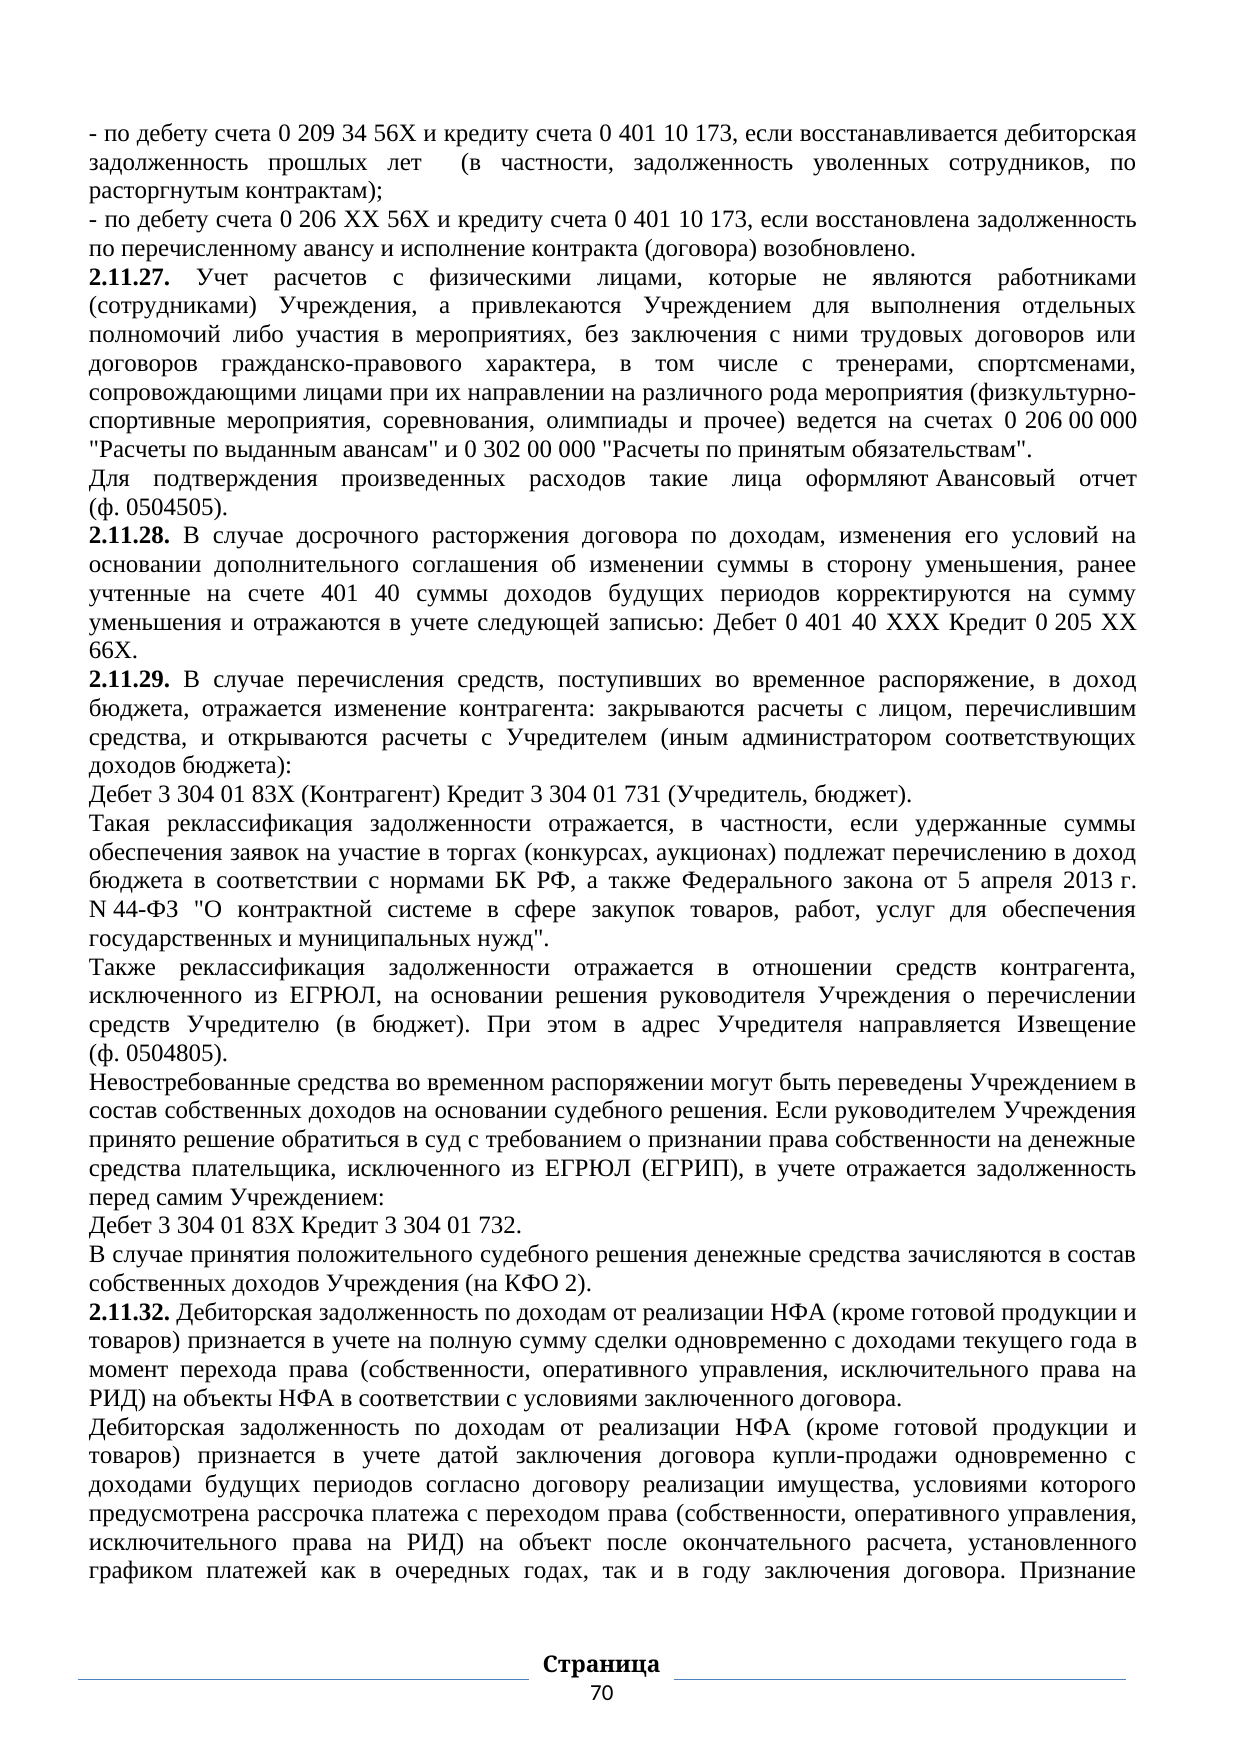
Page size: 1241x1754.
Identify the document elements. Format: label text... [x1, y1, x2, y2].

text Дебет 3 304 01 83Х Кредит 3 304 01 732. [89, 1211, 1137, 1239]
text Также реклассификация задолженности отражается в отношении средств контрагента, исключенного из ЕГРЮЛ, на основании решения руководителя Учреждения о перечислении средств Учредителю (в бюджет). При этом в адрес Учредителя направляется Извещение (ф. 0504805). [89, 952, 1137, 1067]
text Дебет 3 304 01 83Х (Контрагент) Кредит 3 304 01 731 (Учредитель, бюджет). [89, 779, 1137, 808]
text 2.11.27. Учет расчетов с физическими лицами, которые не являются работниками (сотрудниками) Учреждения, а привлекаются Учреждением для выполнения отдельных полномочий либо участия в мероприятиях, без заключения с ними трудовых договоров или договоров гражданско-правового характера, в том числе с тренерами, спортсменами, сопровождающими лицами при их направлении на различного рода мероприятия (физкультурно-спортивные мероприятия, соревнования, олимпиады и прочее) ведется на счетах 0 206 00 000 "Расчеты по выданным авансам" и 0 302 00 000 "Расчеты по принятым обязательствам". [89, 262, 1137, 463]
text 2.11.32. Дебиторская задолженность по доходам от реализации НФА (кроме готовой продукции и товаров) признается в учете на полную сумму сделки одновременно с доходами текущего года в момент перехода права (собственности, оперативного управления, исключительного права на РИД) на объекты НФА в соответствии с условиями заключенного договора. [89, 1297, 1137, 1412]
text 2.11.28. В случае досрочного расторжения договора по доходам, изменения его условий на основании дополнительного соглашения об изменении суммы в сторону уменьшения, ранее учтенные на счете 401 40 суммы доходов будущих периодов корректируются на сумму уменьшения и отражаются в учете следующей записью: Дебет 0 401 40 ХХХ Кредит 0 205 ХХ 66Х. [89, 521, 1137, 664]
text Для подтверждения произведенных расходов такие лица оформляют Авансовый отчет (ф. 0504505). [89, 463, 1137, 521]
text 2.11.29. В случае перечисления средств, поступивших во временное распоряжение, в доход бюджета, отражается изменение контрагента: закрываются расчеты с лицом, перечислившим средства, и открываются расчеты с Учредителем (иным администратором соответствующих доходов бюджета): [89, 664, 1137, 779]
text Невостребованные средства во временном распоряжении могут быть переведены Учреждением в состав собственных доходов на основании судебного решения. Если руководителем Учреждения принято решение обратиться в суд с требованием о признании права собственности на денежные средства плательщика, исключенного из ЕГРЮЛ (ЕГРИП), в учете отражается задолженность перед самим Учреждением: [89, 1067, 1137, 1211]
text - по дебету счета 0 206 ХХ 56Х и кредиту счета 0 401 10 173, если восстановлена задолженность по перечисленному авансу и исполнение контракта (договора) возобновлено. [89, 204, 1137, 262]
text - по дебету счета 0 209 34 56Х и кредиту счета 0 401 10 173, если восстанавливается дебиторская задолженность прошлых лет (в частности, задолженность уволенных сотрудников, по расторгнутым контрактам); [89, 118, 1137, 204]
text В случае принятия положительного судебного решения денежные средства зачисляются в состав собственных доходов Учреждения (на КФО 2). [89, 1239, 1137, 1297]
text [89, 1412, 1137, 1584]
text Такая реклассификация задолженности отражается, в частности, если удержанные суммы обеспечения заявок на участие в торгах (конкурсах, аукционах) подлежат перечислению в доход бюджета в соответствии с нормами БК РФ, а также Федерального закона от 5 апреля 2013 г. N 44-ФЗ "О контрактной системе в сфере закупок товаров, работ, услуг для обеспечения государственных и муниципальных нужд". [89, 808, 1137, 952]
